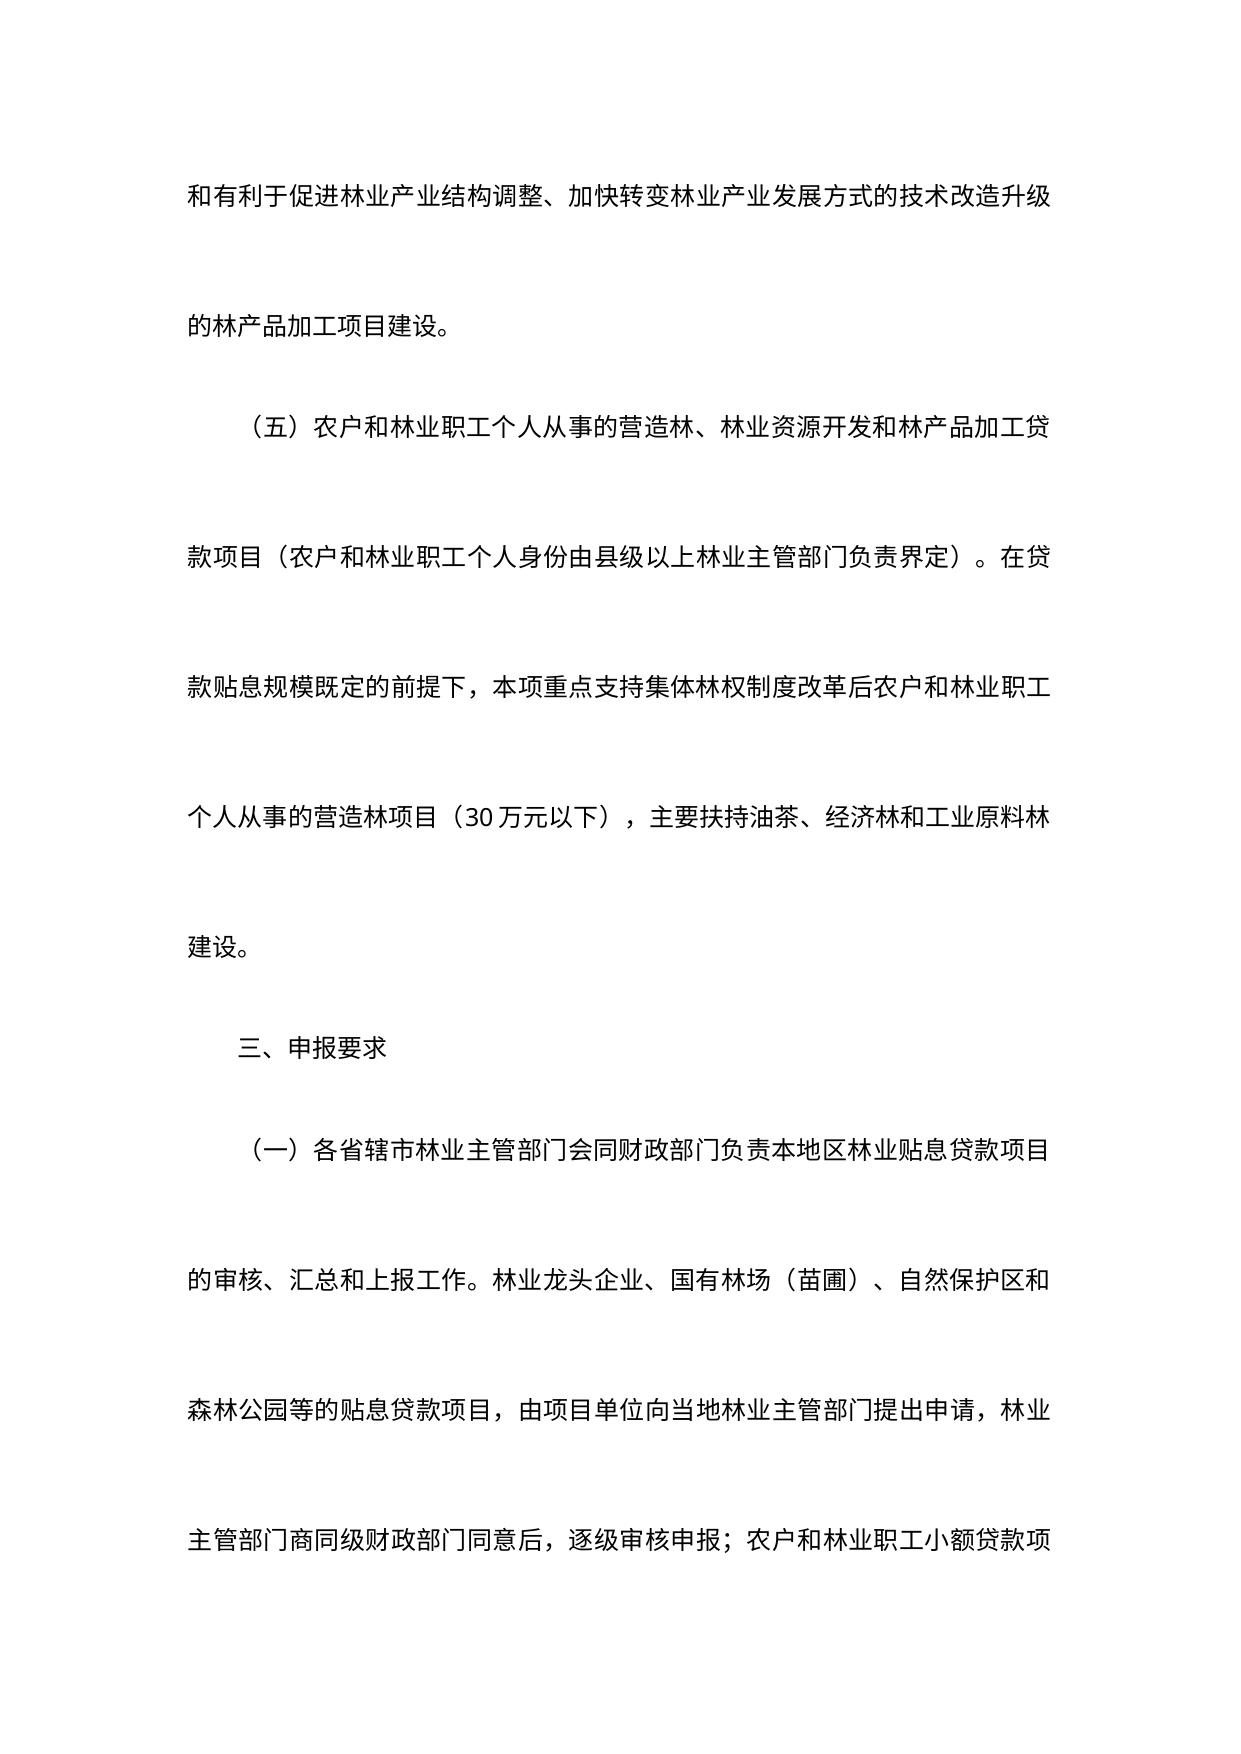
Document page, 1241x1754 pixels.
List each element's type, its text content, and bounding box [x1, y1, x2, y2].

text 三、申报要求 [187, 1014, 1053, 1079]
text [187, 162, 1053, 357]
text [187, 1116, 1053, 1571]
text （五）农户和林业职工个人从事的营造林、林业资源开发和林产品加工贷款项目（农户和林业职工个人身份由县级以上林业主管部门负责界定）。在贷款贴息规模既定的前提下，本项重点支持集体林权制度改革后农户和林业职工个人从事的营造林项目（30万元以下），主要扶持油茶、经济林和工业原料林建设。 [187, 393, 1053, 978]
